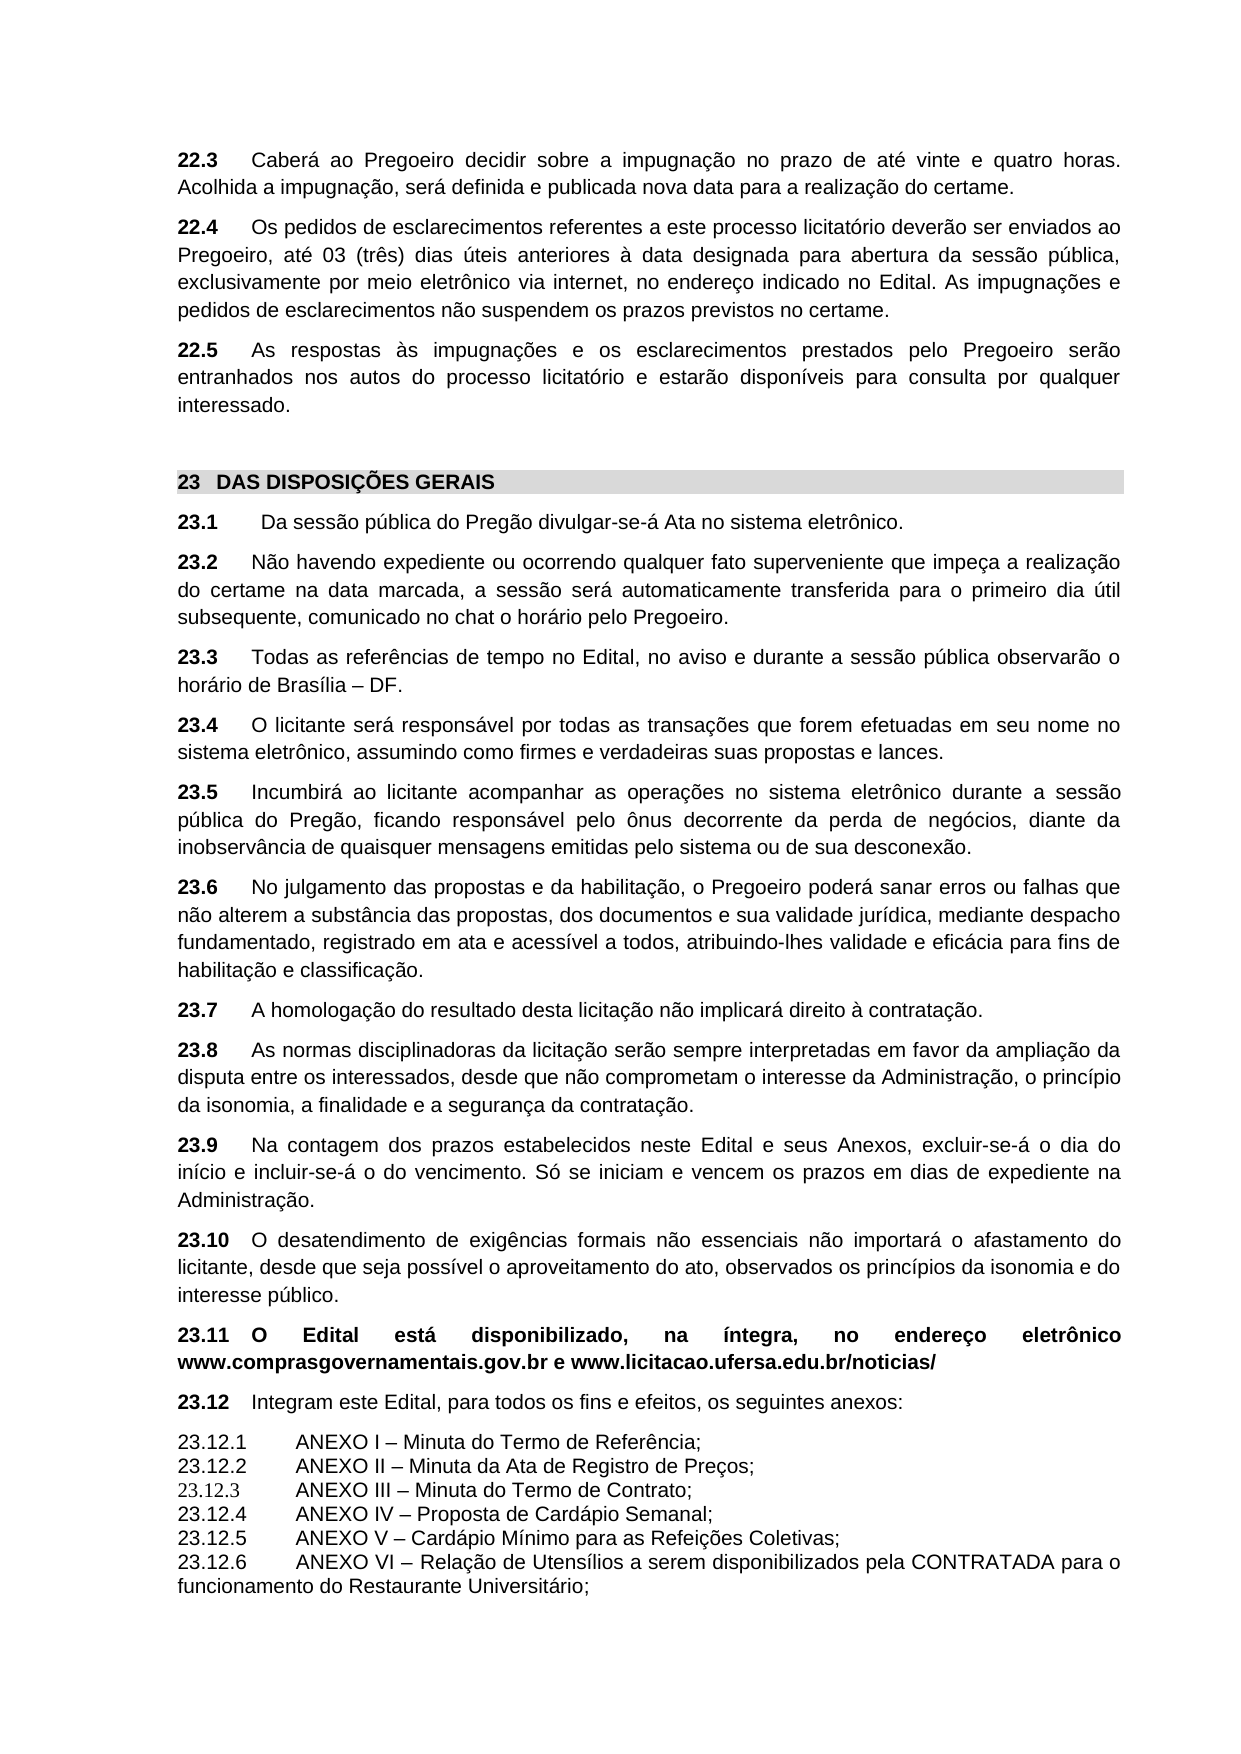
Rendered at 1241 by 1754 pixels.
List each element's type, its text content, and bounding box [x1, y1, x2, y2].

list Os pedidos de esclarecimentos referentes a este processo licitatório deverão ser enviados ao Pregoeiro, até 03 (três) dias úteis anteriores à data designada para abertura da sessão pública, exclusivamente por meio eletrônico via internet, no endereço indicado no Edital. As impugnações e pedidos de esclarecimentos não suspendem os prazos previstos no certame. [177, 215, 1122, 322]
list Da sessão pública do Pregão divulgar-se-á Ata no sistema eletrônico. [177, 510, 1122, 534]
list ANEXO III – Minuta do Termo de Contrato; [177, 1478, 1122, 1502]
list Incumbirá ao licitante acompanhar as operações no sistema eletrônico durante a sessão pública do Pregão, ficando responsável pelo ônus decorrente da perda de negócios, diante da inobservância de quaisquer mensagens emitidas pelo sistema ou de sua desconexão. [177, 780, 1122, 859]
list O licitante será responsável por todas as transações que forem efetuadas em seu nome no sistema eletrônico, assumindo como firmes e verdadeiras suas propostas e lances. [177, 713, 1122, 764]
list ANEXO V – Cardápio Mínimo para as Refeições Coletivas; [177, 1526, 1122, 1550]
list Todas as referências de tempo no Edital, no aviso e durante a sessão pública observarão o horário de Brasília – DF. [177, 645, 1122, 697]
list Não havendo expediente ou ocorrendo qualquer fato superveniente que impeça a realização do certame na data marcada, a sessão será automaticamente transferida para o primeiro dia útil subsequente, comunicado no chat o horário pelo Pregoeiro. [177, 550, 1122, 629]
list Caberá ao Pregoeiro decidir sobre a impugnação no prazo de até vinte e quatro horas. Acolhida a impugnação, será definida e publicada nova data para a realização do certame. [177, 148, 1122, 199]
list DAS DISPOSIÇÕES GERAIS [177, 470, 1124, 494]
list O desatendimento de exigências formais não essenciais não importará o afastamento do licitante, desde que seja possível o aproveitamento do ato, observados os princípios da isonomia e do interesse público. [177, 1228, 1122, 1307]
list As normas disciplinadoras da licitação serão sempre interpretadas em favor da ampliação da disputa entre os interessados, desde que não comprometam o interesse da Administração, o princípio da isonomia, a finalidade e a segurança da contratação. [177, 1038, 1122, 1117]
list A homologação do resultado desta licitação não implicará direito à contratação. [177, 998, 1122, 1022]
list ANEXO I – Minuta do Termo de Referência; [177, 1430, 1122, 1454]
list ANEXO VI – Relação de Utensílios a serem disponibilizados pela CONTRATADA para o funcionamento do Restaurante Universitário; [177, 1550, 1122, 1598]
list ANEXO IV – Proposta de Cardápio Semanal; [177, 1502, 1122, 1526]
list Integram este Edital, para todos os fins e efeitos, os seguintes anexos: [177, 1390, 1122, 1414]
list O Edital está disponibilizado, na íntegra, no endereço eletrônico www.comprasgovernamentais.gov.br e www.licitacao.ufersa.edu.br/noticias/ [177, 1323, 1122, 1374]
list As respostas às impugnações e os esclarecimentos prestados pelo Pregoeiro serão entranhados nos autos do processo licitatório e estarão disponíveis para consulta por qualquer interessado. [177, 338, 1122, 417]
list Na contagem dos prazos estabelecidos neste Edital e seus Anexos, excluir-se-á o dia do início e incluir-se-á o do vencimento. Só se iniciam e vencem os prazos em dias de expediente na Administração. [177, 1133, 1122, 1212]
list ANEXO II – Minuta da Ata de Registro de Preços; [177, 1454, 1122, 1478]
list No julgamento das propostas e da habilitação, o Pregoeiro poderá sanar erros ou falhas que não alterem a substância das propostas, dos documentos e sua validade jurídica, mediante despacho fundamentado, registrado em ata e acessível a todos, atribuindo-lhes validade e eficácia para fins de habilitação e classificação. [177, 875, 1122, 982]
